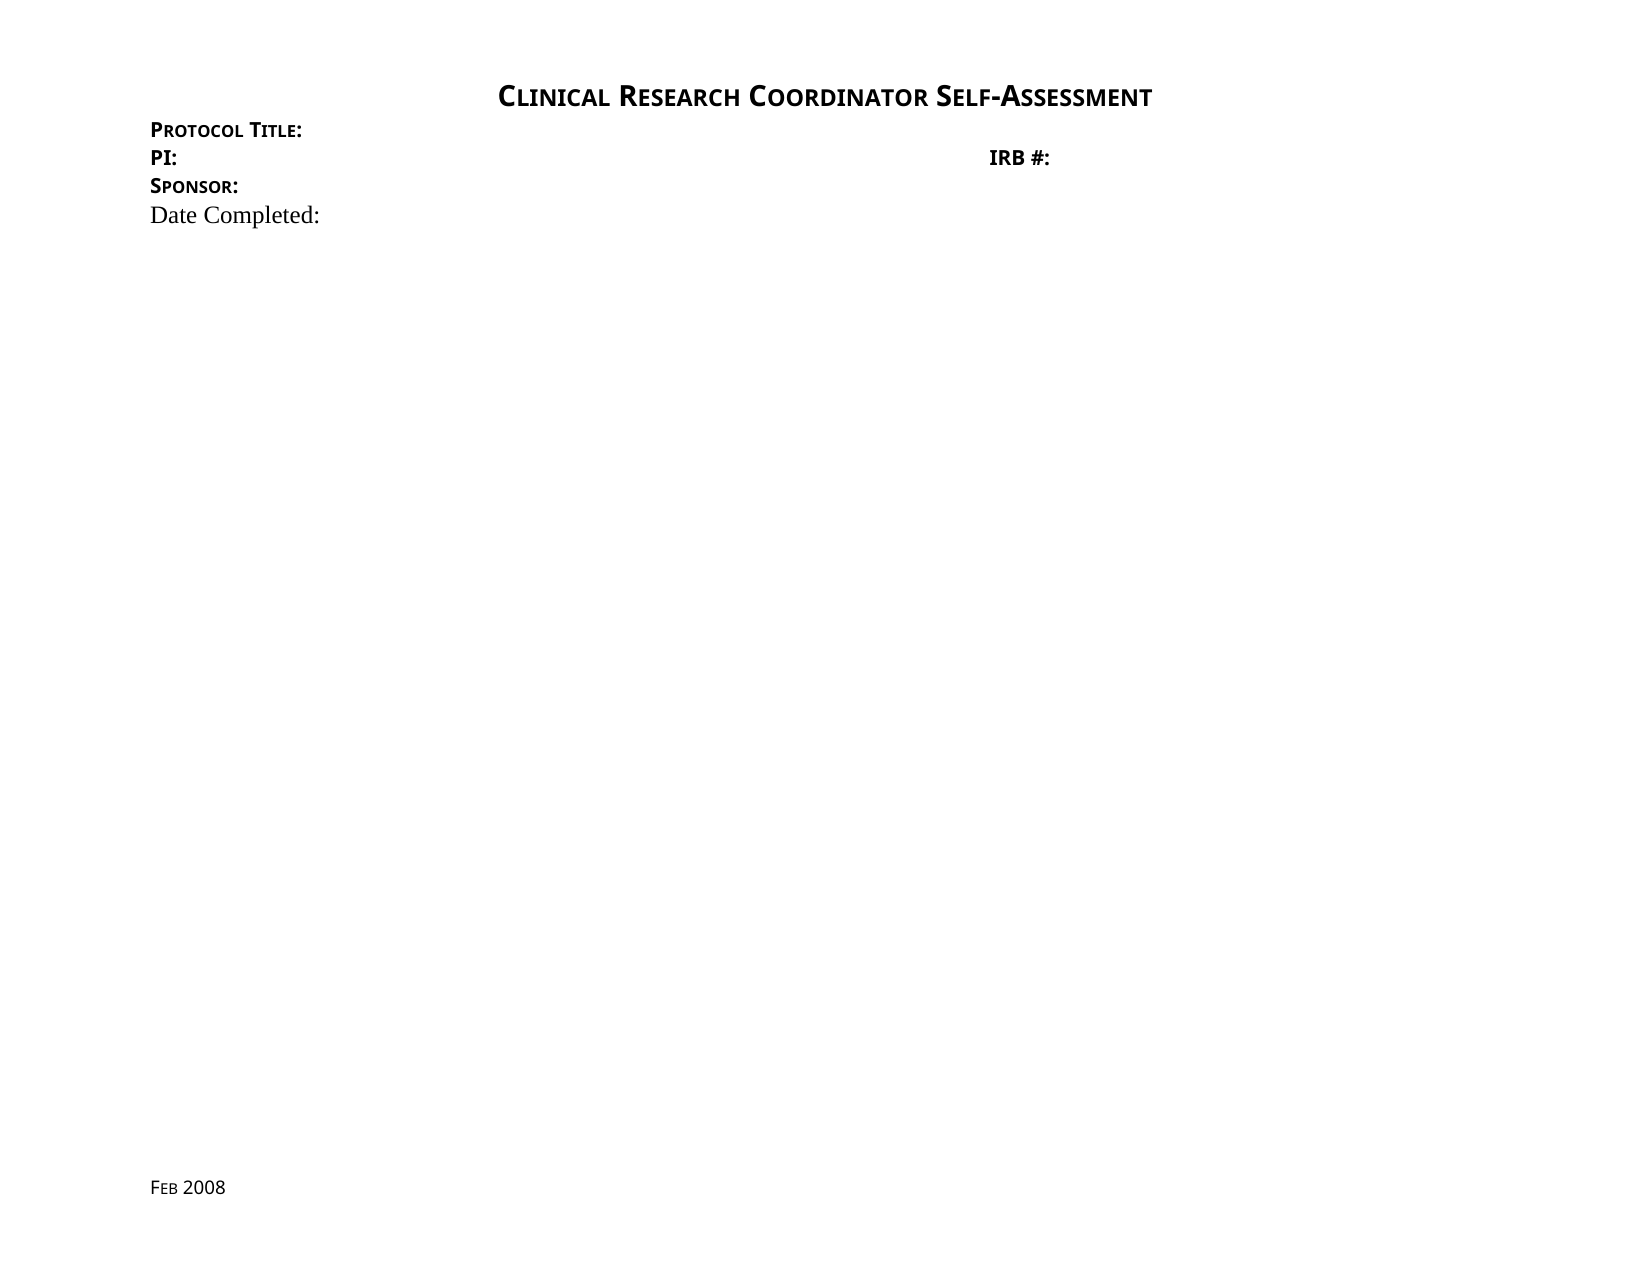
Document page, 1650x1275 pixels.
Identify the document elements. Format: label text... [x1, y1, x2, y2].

text Date Completed: [150, 200, 1500, 229]
